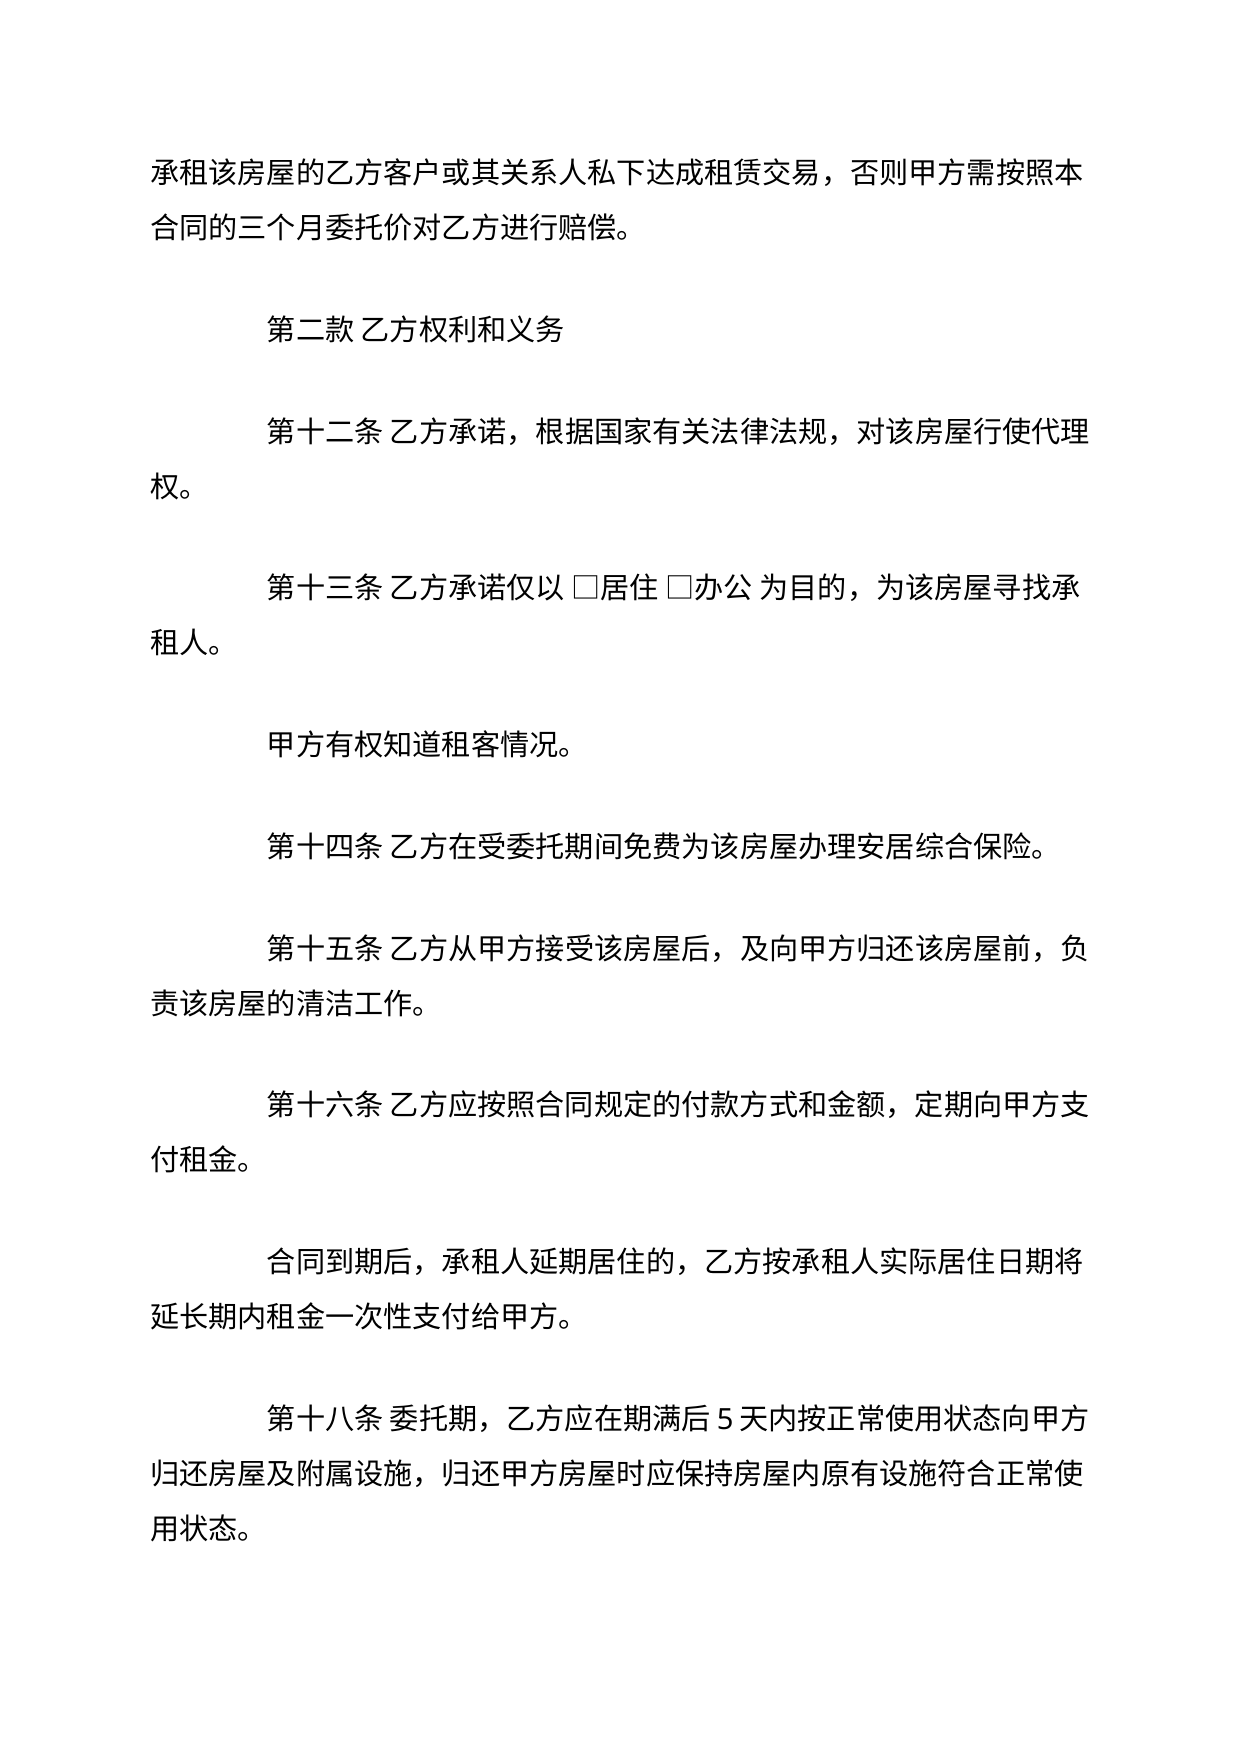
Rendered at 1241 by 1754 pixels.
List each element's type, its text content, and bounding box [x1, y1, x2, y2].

text 第二款 乙方权利和义务 [150, 307, 1090, 349]
text 第十三条 乙方承诺仅以 □居住 □办公 为目的，为该房屋寻找承租人。 [150, 565, 1090, 662]
text 第十六条 乙方应按照合同规定的付款方式和金额，定期向甲方支付租金。 [150, 1082, 1090, 1179]
text 甲方有权知道租客情况。 [150, 722, 1090, 764]
text 合同到期后，承租人延期居住的，乙方按承租人实际居住日期将延长期内租金一次性支付给甲方。 [150, 1239, 1090, 1336]
text 第十二条 乙方承诺，根据国家有关法律法规，对该房屋行使代理权。 [150, 408, 1090, 506]
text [150, 150, 1090, 247]
text 第十四条 乙方在受委托期间免费为该房屋办理安居综合保险。 [150, 823, 1090, 866]
text 第十五条 乙方从甲方接受该房屋后，及向甲方归还该房屋前，负责该房屋的清洁工作。 [150, 925, 1090, 1022]
text 第十八条 委托期，乙方应在期满后5天内按正常使用状态向甲方归还房屋及附属设施，归还甲方房屋时应保持房屋内原有设施符合正常使用状态。 [150, 1395, 1090, 1547]
